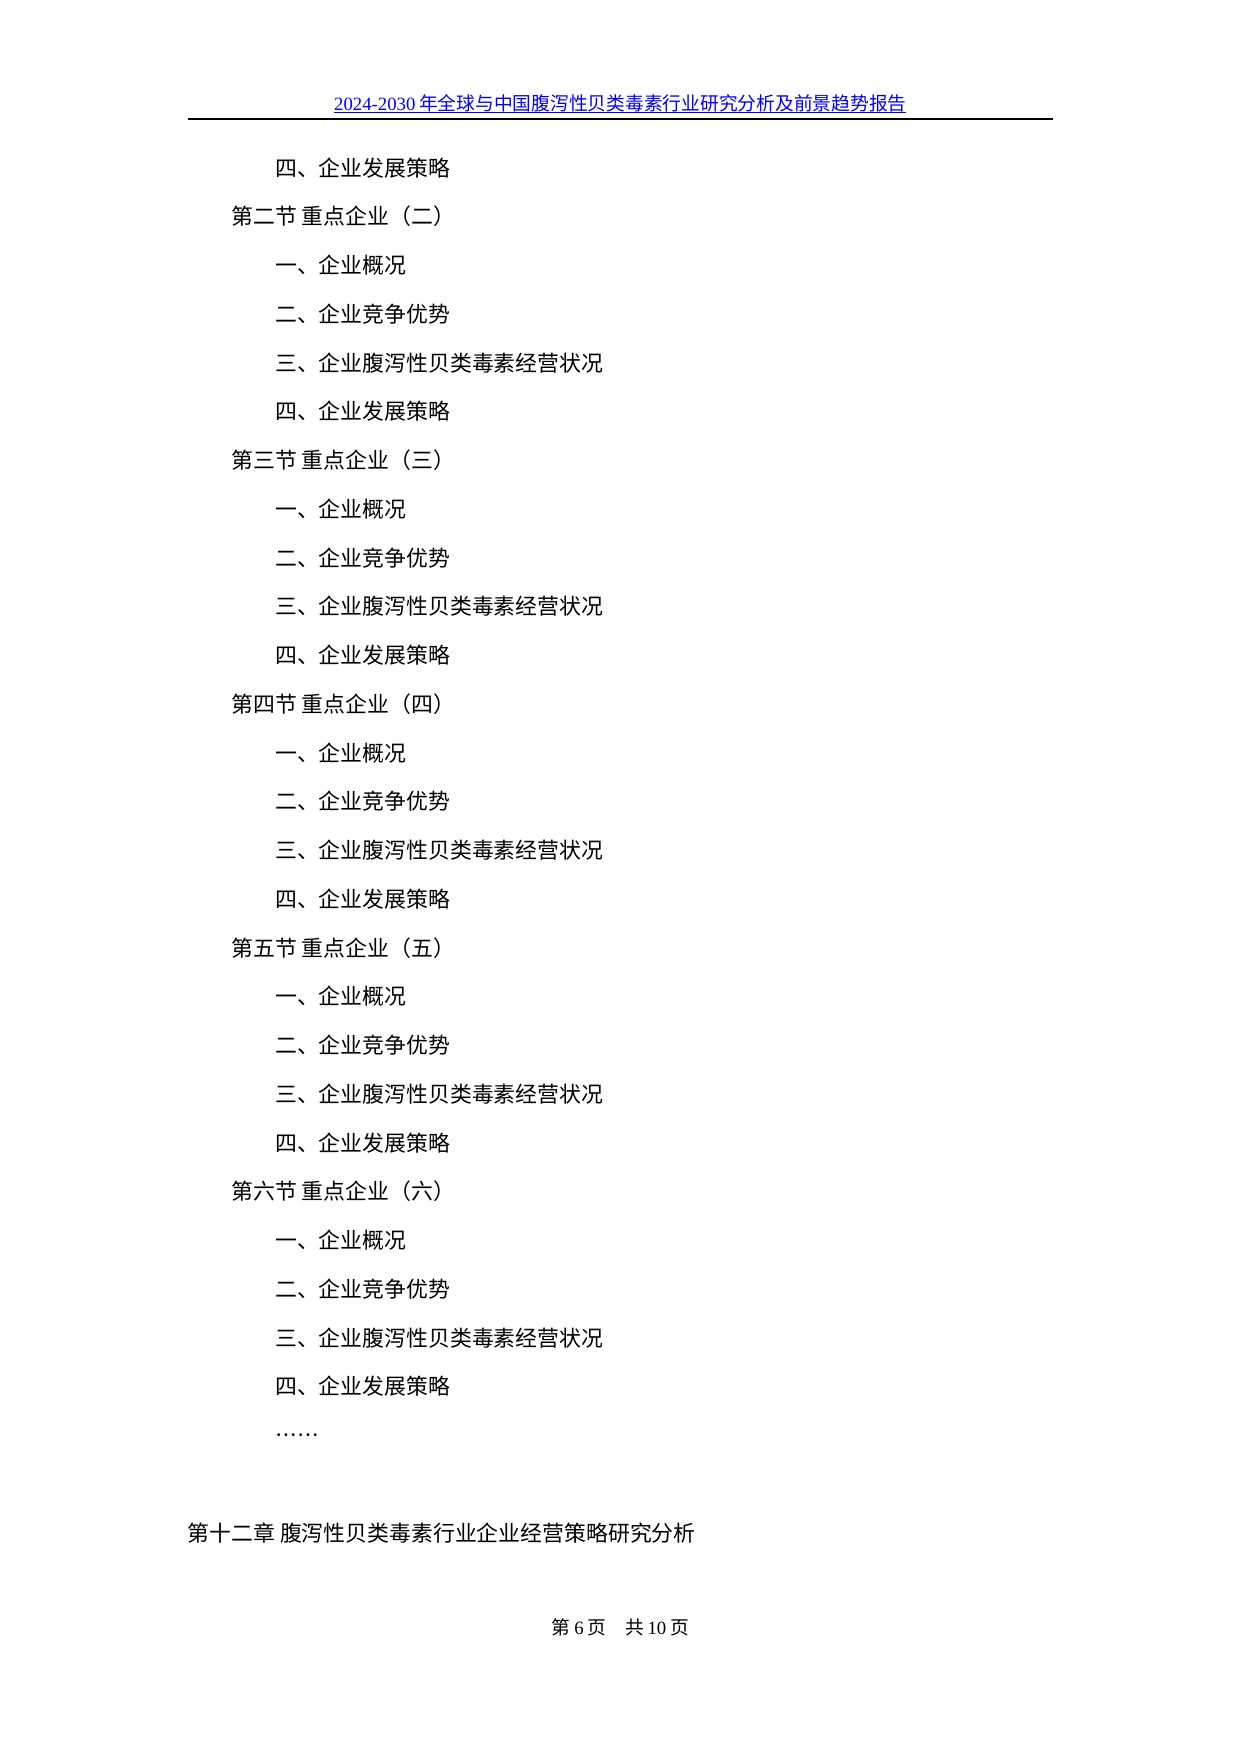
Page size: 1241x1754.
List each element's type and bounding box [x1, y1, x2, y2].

text [187, 150, 1053, 1548]
